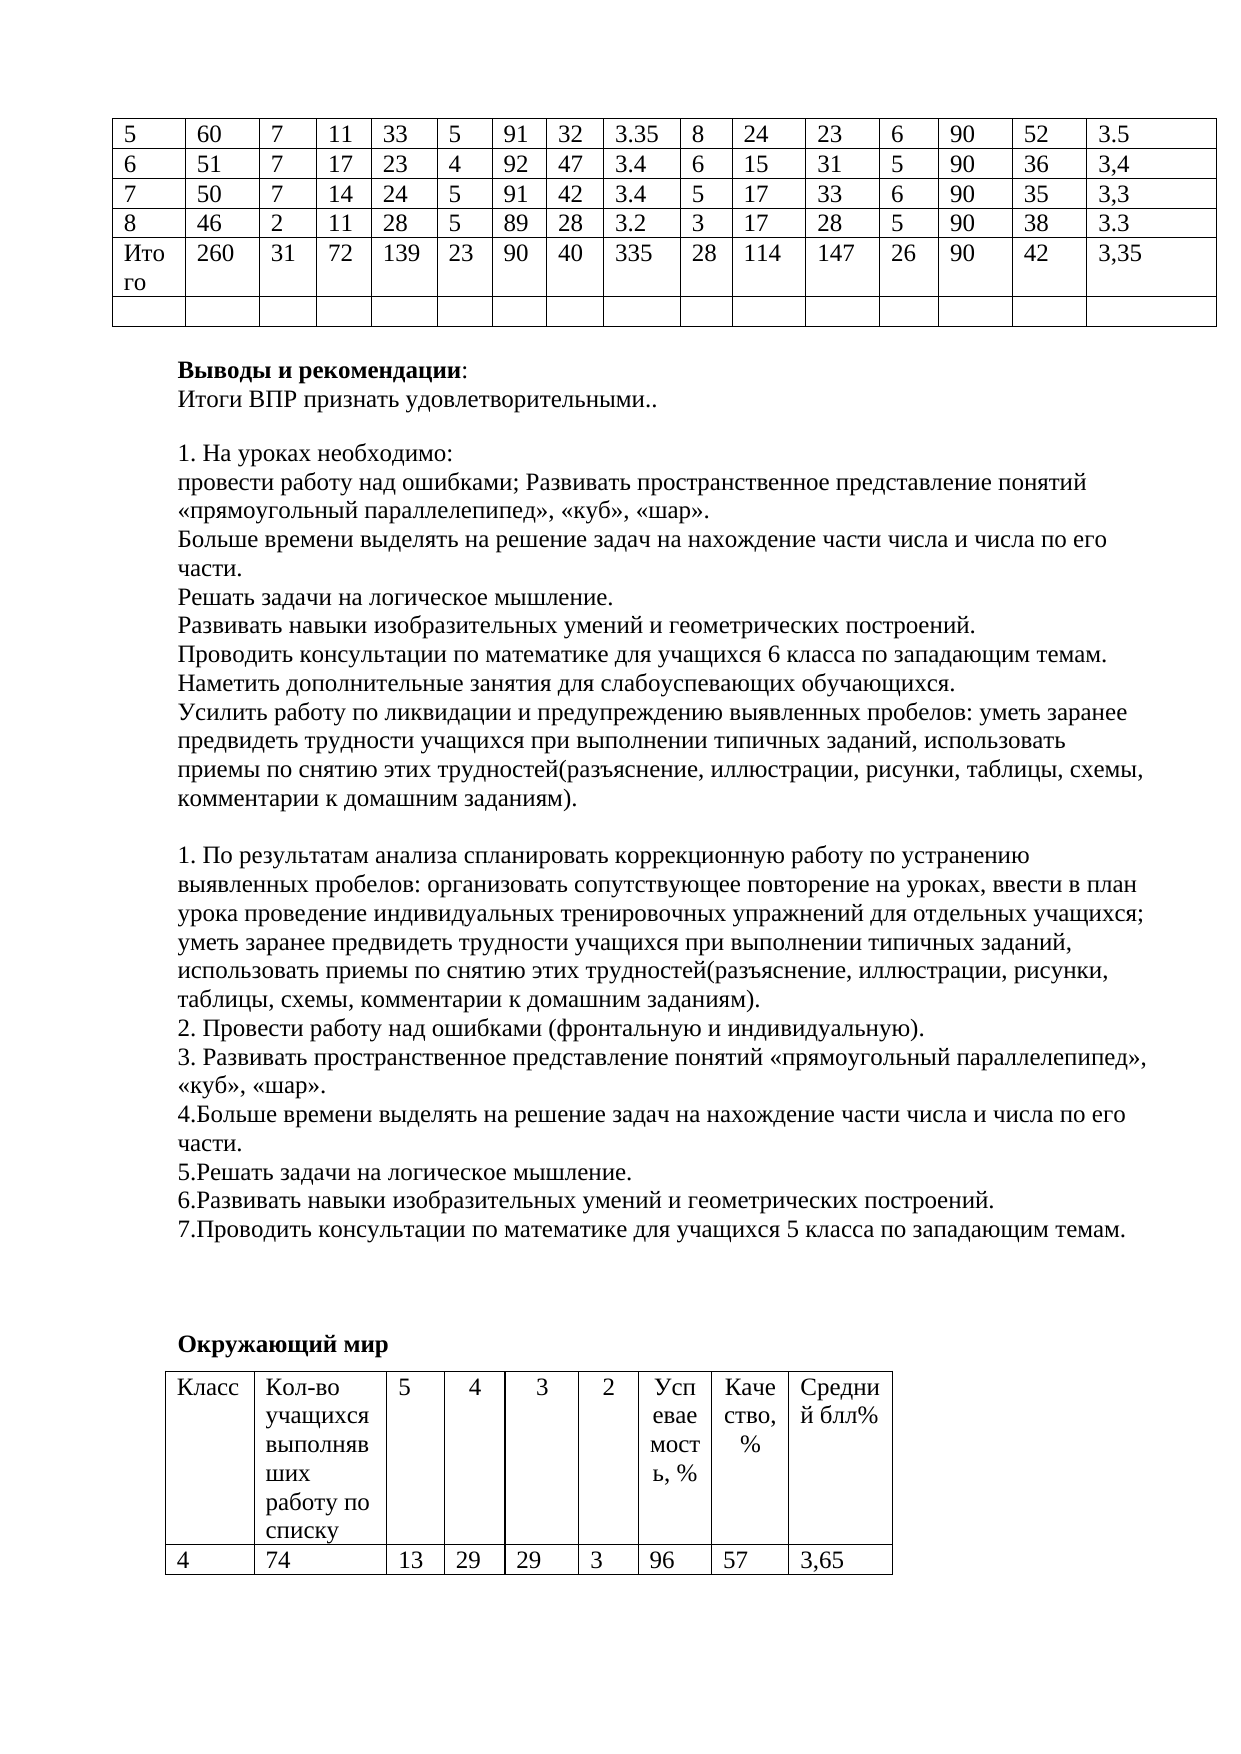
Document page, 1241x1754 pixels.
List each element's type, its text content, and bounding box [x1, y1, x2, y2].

table_cell 42 [547, 179, 603, 207]
table_cell 17 [733, 209, 805, 237]
table_cell 3,3 [1087, 179, 1216, 207]
text 1. По результатам анализа спланировать коррекционную работу по устранению выявленных пробелов: организовать сопутствующее повторение на уроках, ввести в план урока проведение индивидуальных тренировочных упражнений для отдельных учащихся; уметь заранее предвидеть трудности учащихся при выполнении типичных заданий, использовать приемы по снятию этих трудностей(разъяснение, иллюстрации, рисунки, таблицы, схемы, комментарии к домашним заданиям). 2. Провести работу над ошибками (фронтальную и индивидуальную). [177, 841, 1152, 1042]
table_cell 7 [260, 119, 316, 148]
table_cell [733, 297, 805, 326]
text 3. Развивать пространственное представление понятий «прямоугольный параллелепипед», «куб», «шар». [177, 1042, 1152, 1099]
table_cell 50 [186, 179, 259, 207]
text 4.Больше времени выделять на решение задач на нахождение части числа и числа по его части. [177, 1099, 1152, 1157]
table_cell 17 [733, 179, 805, 207]
table_cell [493, 297, 546, 326]
table_cell [1087, 297, 1216, 326]
text Больше времени выделять на решение задач на нахождение части числа и числа по его части. [177, 524, 1152, 582]
table_cell [317, 297, 371, 326]
table_cell 3 [579, 1545, 638, 1574]
table_cell 90 [939, 119, 1012, 148]
table_cell 4 [438, 149, 492, 178]
table_cell Итого [113, 238, 185, 296]
text 6.Развивать навыки изобразительных умений и геометрических построений. [177, 1186, 1152, 1214]
table_cell 15 [733, 149, 805, 178]
table_cell 28 [806, 209, 879, 237]
table_cell 28 [372, 209, 437, 237]
table_cell 5 [113, 119, 185, 148]
table_cell 42 [1013, 238, 1086, 296]
table_cell 260 [186, 238, 259, 296]
table_cell 4 [166, 1545, 254, 1574]
table_cell [1013, 297, 1086, 326]
table_cell [604, 297, 680, 326]
table_cell 3.5 [1087, 119, 1216, 148]
table_cell 72 [317, 238, 371, 296]
table_cell 11 [317, 119, 371, 148]
text Наметить дополнительные занятия для слабоуспевающих обучающихся. [177, 668, 1152, 697]
table_cell 90 [939, 238, 1012, 296]
table_cell 3.4 [604, 179, 680, 207]
table_cell 5 [438, 119, 492, 148]
table_cell [681, 297, 732, 326]
text Окружающий мир [177, 1329, 1152, 1358]
table_cell 6 [880, 119, 938, 148]
table_header 5 [387, 1372, 444, 1544]
table_cell 3.3 [1087, 209, 1216, 237]
text 7.Проводить консультации по математике для учащихся 5 класса по западающим темам. [177, 1214, 1152, 1243]
table_cell 8 [113, 209, 185, 237]
table_cell 51 [186, 149, 259, 178]
table_cell 3.4 [604, 149, 680, 178]
table_cell 57 [712, 1545, 788, 1574]
table_cell 90 [493, 238, 546, 296]
text провести работу над ошибками; Развивать пространственное представление понятий «прямоугольный параллелепипед», «куб», «шар». [177, 467, 1152, 524]
text Выводы и рекомендации: [177, 355, 1152, 384]
table_cell 46 [186, 209, 259, 237]
text Решать задачи на логическое мышление. [177, 582, 1152, 611]
table_cell 7 [260, 179, 316, 207]
table_cell 74 [255, 1545, 386, 1574]
table_cell 32 [547, 119, 603, 148]
table_cell 3,35 [1087, 238, 1216, 296]
table_header 3 [506, 1372, 578, 1544]
table_cell [186, 297, 259, 326]
table_cell 11 [317, 209, 371, 237]
table_cell 5 [880, 209, 938, 237]
table_cell 35 [1013, 179, 1086, 207]
table_header Качество, % [712, 1372, 788, 1544]
table_cell 52 [1013, 119, 1086, 148]
table_cell 89 [493, 209, 546, 237]
table_cell 96 [639, 1545, 711, 1574]
table_cell 3.2 [604, 209, 680, 237]
table_cell 60 [186, 119, 259, 148]
table_cell 24 [733, 119, 805, 148]
text Проводить консультации по математике для учащихся 6 класса по западающим темам. [177, 639, 1152, 668]
table_cell 6 [880, 179, 938, 207]
table_cell 5 [438, 179, 492, 207]
table_cell 31 [260, 238, 316, 296]
table_cell 47 [547, 149, 603, 178]
text Итоги ВПР признать удовлетворительными.. [177, 384, 1152, 413]
table_cell 8 [681, 119, 732, 148]
table_cell 139 [372, 238, 437, 296]
list 1. На уроках необходимо: [177, 438, 1152, 467]
table_cell [547, 297, 603, 326]
table_cell 91 [493, 119, 546, 148]
table_cell 23 [806, 119, 879, 148]
table_cell 92 [493, 149, 546, 178]
table_cell 5 [681, 179, 732, 207]
table_cell 3.35 [604, 119, 680, 148]
table_cell 3,65 [789, 1545, 892, 1574]
table_cell 2 [260, 209, 316, 237]
table_cell [438, 297, 492, 326]
table_header Класс [166, 1372, 254, 1544]
text Развивать навыки изобразительных умений и геометрических построений. [177, 611, 1152, 639]
table_cell 147 [806, 238, 879, 296]
table_cell 23 [372, 149, 437, 178]
table_cell [372, 297, 437, 326]
table_cell 28 [681, 238, 732, 296]
table_cell 17 [317, 149, 371, 178]
table_cell 28 [547, 209, 603, 237]
table_cell 33 [372, 119, 437, 148]
table_cell 31 [806, 149, 879, 178]
table_cell 335 [604, 238, 680, 296]
table_cell 40 [547, 238, 603, 296]
table_header Успеваемость, % [639, 1372, 711, 1544]
table_cell 6 [681, 149, 732, 178]
table_cell 29 [506, 1545, 578, 1574]
table_cell 90 [939, 179, 1012, 207]
table_cell 29 [445, 1545, 504, 1574]
table_cell 38 [1013, 209, 1086, 237]
table_cell 3,4 [1087, 149, 1216, 178]
table_cell 14 [317, 179, 371, 207]
text 5.Решать задачи на логическое мышление. [177, 1157, 1152, 1186]
table_cell 26 [880, 238, 938, 296]
text Усилить работу по ликвидации и предупреждению выявленных пробелов: уметь заранее предвидеть трудности учащихся при выполнении типичных заданий, использовать приемы по снятию этих трудностей(разъяснение, иллюстрации, рисунки, таблицы, схемы, комментарии к домашним заданиям). [177, 697, 1152, 812]
table_cell 6 [113, 149, 185, 178]
table_cell [806, 297, 879, 326]
table_header Кол-во учащихся выполнявших работу по списку [255, 1372, 386, 1544]
table_cell 90 [939, 149, 1012, 178]
table_cell 114 [733, 238, 805, 296]
table_cell 33 [806, 179, 879, 207]
table_cell 23 [438, 238, 492, 296]
table_cell [113, 297, 185, 326]
table_cell [260, 297, 316, 326]
table_cell 91 [493, 179, 546, 207]
table_cell 24 [372, 179, 437, 207]
table_cell 3 [681, 209, 732, 237]
table_cell [880, 297, 938, 326]
table_cell 5 [880, 149, 938, 178]
table_header 4 [445, 1372, 504, 1544]
table_cell 7 [113, 179, 185, 207]
table_header Средний блл% [789, 1372, 892, 1544]
table_cell [939, 297, 1012, 326]
table_header 2 [579, 1372, 638, 1544]
table_cell 36 [1013, 149, 1086, 178]
table_cell 7 [260, 149, 316, 178]
table_cell 90 [939, 209, 1012, 237]
table_cell 5 [438, 209, 492, 237]
table_cell 13 [387, 1545, 444, 1574]
